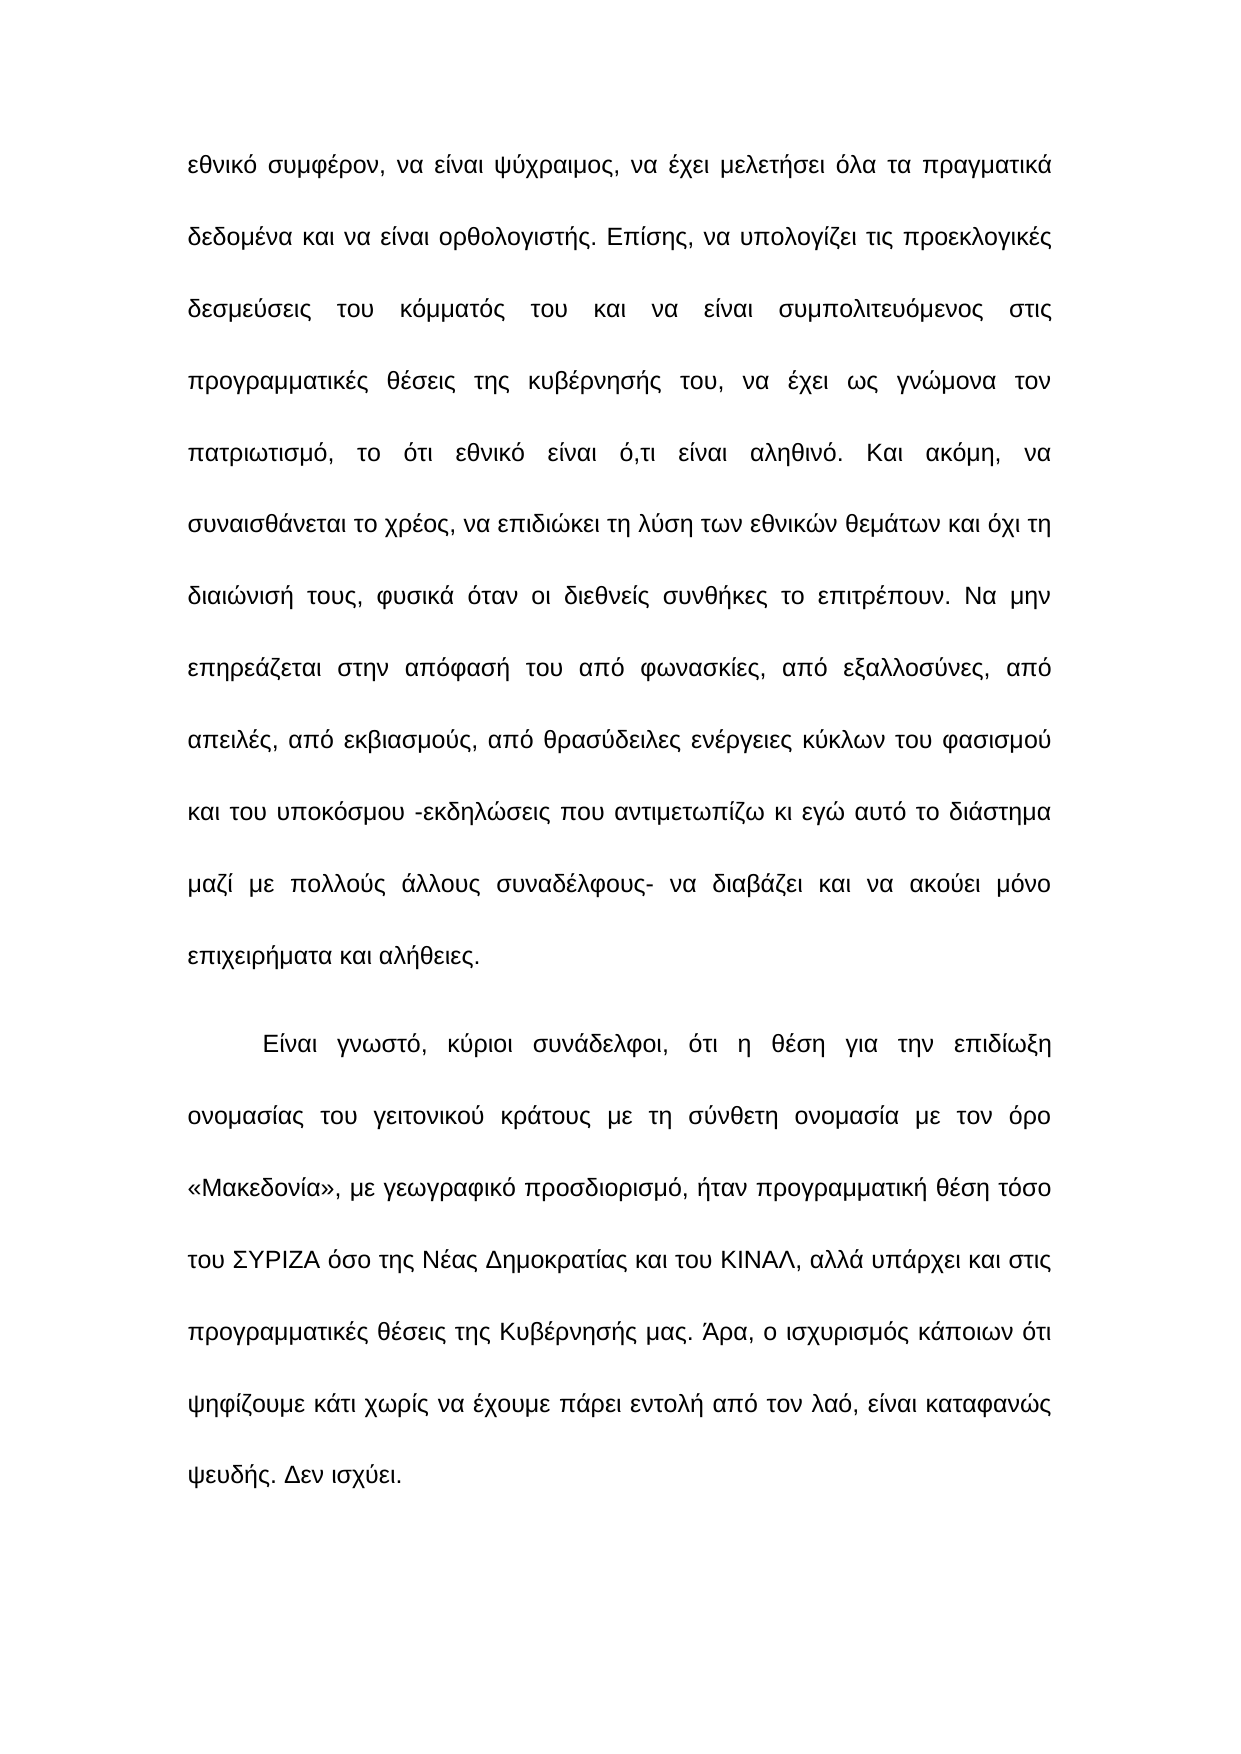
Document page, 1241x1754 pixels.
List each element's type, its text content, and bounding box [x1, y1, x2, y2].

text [187, 150, 1053, 969]
text Είναι γνωστό, κύριοι συνάδελφοι, ότι η θέση για την επιδίωξη ονομασίας του γειτονικού κράτους με τη σύνθετη ονομασία με τον όρο «Μακεδονία», με γεωγραφικό προσδιορισμό, ήταν προγραμματική θέση τόσο του ΣΥΡΙΖΑ όσο της Νέας Δημοκρατίας και του ΚΙΝΑΛ, αλλά υπάρχει και στις προγραμματικές θέσεις της Κυβέρνησής μας. Άρα, ο ισχυρισμός κάποιων ότι ψηφίζουμε κάτι χωρίς να έχουμε πάρει εντολή από τον λαό, είναι καταφανώς ψευδής. Δεν ισχύει. [187, 1029, 1053, 1489]
